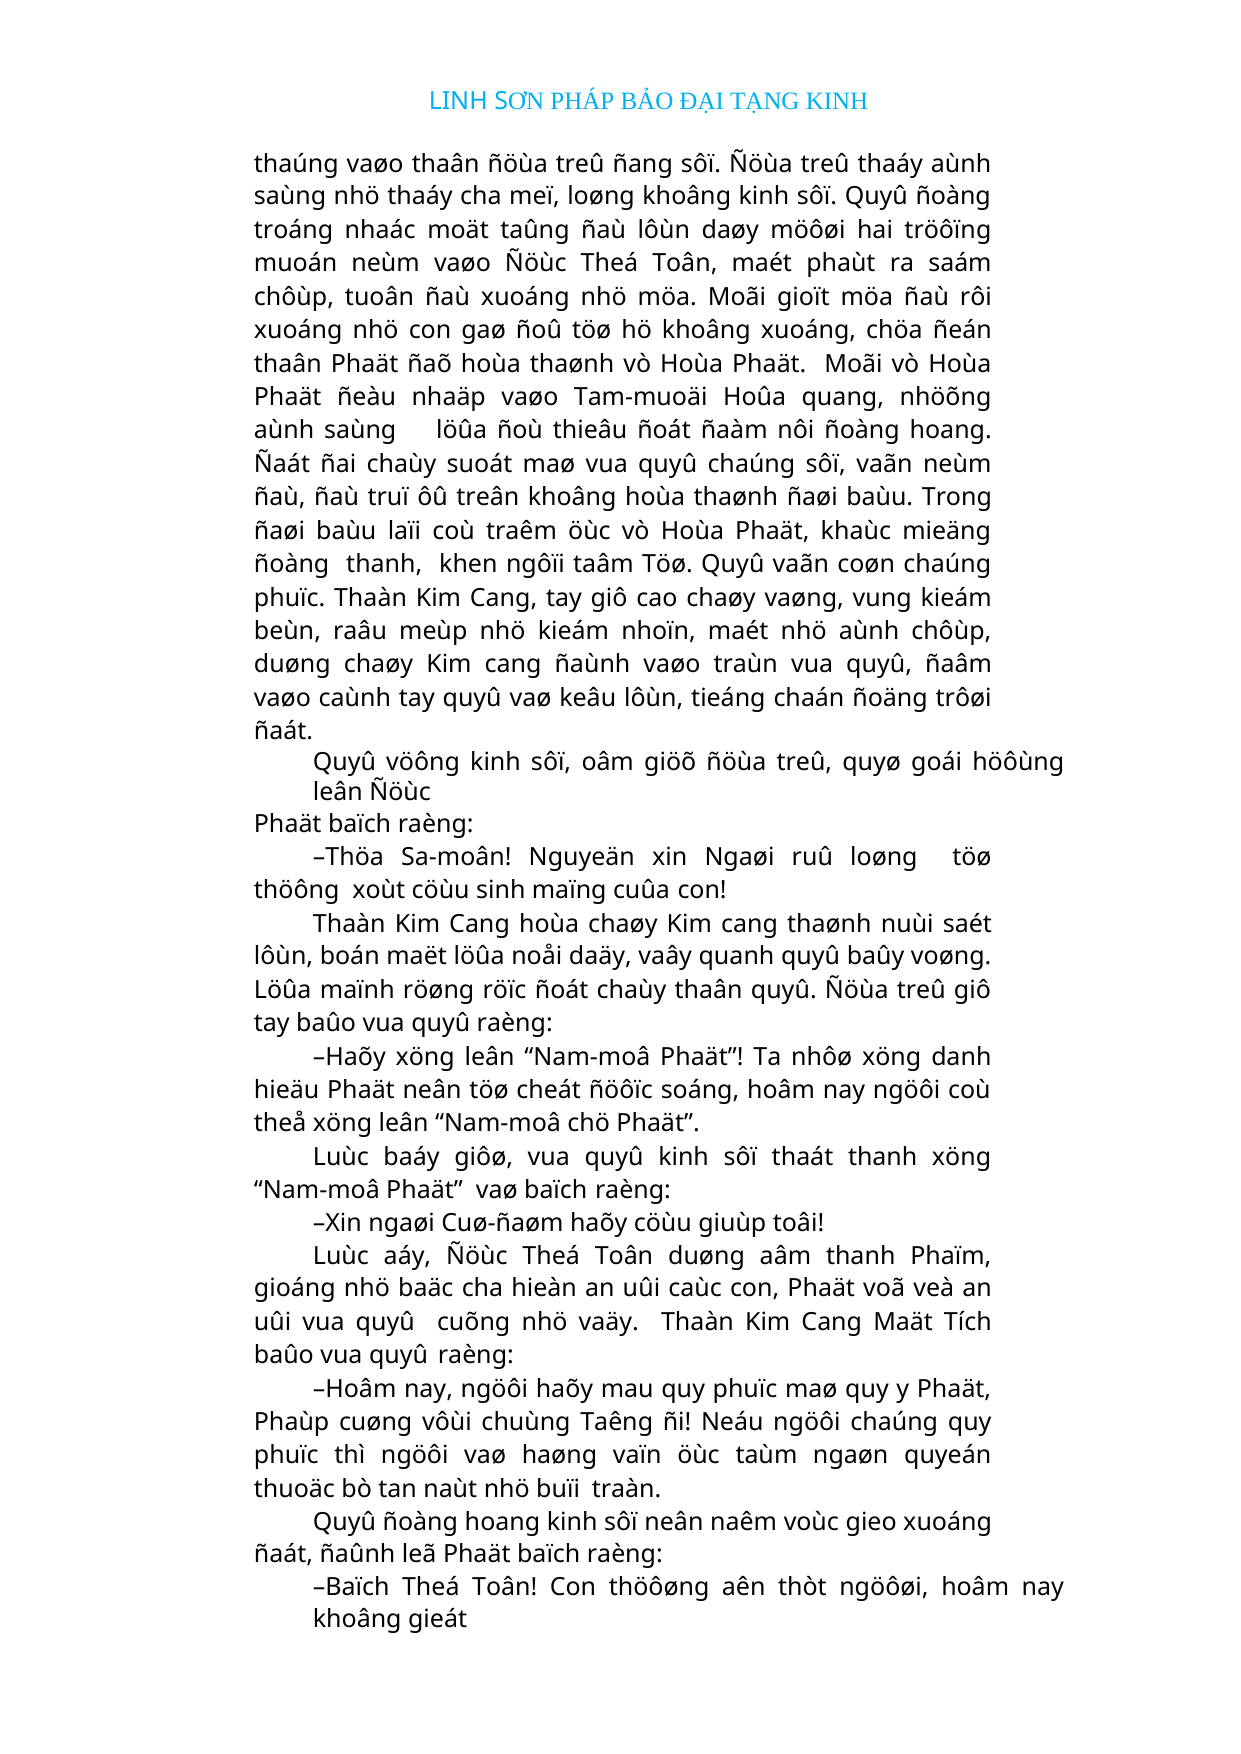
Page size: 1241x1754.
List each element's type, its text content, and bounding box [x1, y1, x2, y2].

text Luùc baáy giôø, vua quyû kinh sôï thaát thanh xöng “Nam-moâ Phaät” vaø baïch raèng: [254, 1139, 992, 1206]
text Phaät baïch raèng: [254, 807, 1065, 838]
text –Haõy xöng leân “Nam-moâ Phaät”! Ta nhôø xöng danh hieäu Phaät neân töø cheát ñöôïc soáng, hoâm nay ngöôi coù theå xöng leân “Nam-moâ chö Phaät”. [254, 1039, 992, 1139]
text Thaàn Kim Cang hoùa chaøy Kim cang thaønh nuùi saét lôùn, boán maët löûa noåi daäy, vaây quanh quyû baûy voøng. Löûa maïnh röøng röïc ñoát chaùy thaân quyû. Ñöùa treû giô tay baûo vua quyû raèng: [254, 905, 992, 1039]
text Quyû ñoàng hoang kinh sôï neân naêm voùc gieo xuoáng ñaát, ñaûnh leã Phaät baïch raèng: [254, 1505, 992, 1570]
text thaúng vaøo thaân ñöùa treû ñang sôï. Ñöùa treû thaáy aùnh saùng nhö thaáy cha meï, loøng khoâng kinh sôï. Quyû ñoàng troáng nhaác moät taûng ñaù lôùn daøy möôøi hai tröôïng muoán neùm vaøo Ñöùc Theá Toân, maét phaùt ra saám chôùp, tuoân ñaù xuoáng nhö möa. Moãi gioït möa ñaù rôi xuoáng nhö con gaø ñoû töø hö khoâng xuoáng, chöa ñeán thaân Phaät ñaõ hoùa thaønh vò Hoùa Phaät. Moãi vò Hoùa Phaät ñeàu nhaäp vaøo Tam-muoäi Hoûa quang, nhöõng aùnh saùng löûa ñoù thieâu ñoát ñaàm nôi ñoàng hoang. Ñaát ñai chaùy suoát maø vua quyû chaúng sôï, vaãn neùm ñaù, ñaù truï ôû treân khoâng hoùa thaønh ñaøi baùu. Trong ñaøi baùu laïi coù traêm öùc vò Hoùa Phaät, khaùc mieäng ñoàng thanh, khen ngôïi taâm Töø. Quyû vaãn coøn chaúng phuïc. Thaàn Kim Cang, tay giô cao chaøy vaøng, vung kieám beùn, raâu meùp nhö kieám nhoïn, maét nhö aùnh chôùp, duøng chaøy Kim cang ñaùnh vaøo traùn vua quyû, ñaâm vaøo caùnh tay quyû vaø keâu lôùn, tieáng chaán ñoäng trôøi ñaát. [254, 145, 992, 747]
text Luùc aáy, Ñöùc Theá Toân duøng aâm thanh Phaïm, gioáng nhö baäc cha hieàn an uûi caùc con, Phaät voã veà an uûi vua quyû cuõng nhö vaäy. Thaàn Kim Cang Maät Tích baûo vua quyû raèng: [254, 1237, 992, 1371]
text –Xin ngaøi Cuø-ñaøm haõy cöùu giuùp toâi! [313, 1206, 1065, 1237]
text Quyû vöông kinh sôï, oâm giöõ ñöùa treû, quyø goái höôùng leân Ñöùc [313, 747, 1065, 807]
text –Thöa Sa-moân! Nguyeän xin Ngaøi ruû loøng töø thöông xoùt cöùu sinh maïng cuûa con! [254, 838, 992, 905]
text –Hoâm nay, ngöôi haõy mau quy phuïc maø quy y Phaät, Phaùp cuøng vôùi chuùng Taêng ñi! Neáu ngöôi chaúng quy phuïc thì ngöôi vaø haøng vaïn öùc taùm ngaøn quyeán thuoäc bò tan naùt nhö buïi traàn. [254, 1371, 992, 1505]
text –Baïch Theá Toân! Con thöôøng aên thòt ngöôøi, hoâm nay khoâng gieát [313, 1570, 1065, 1634]
